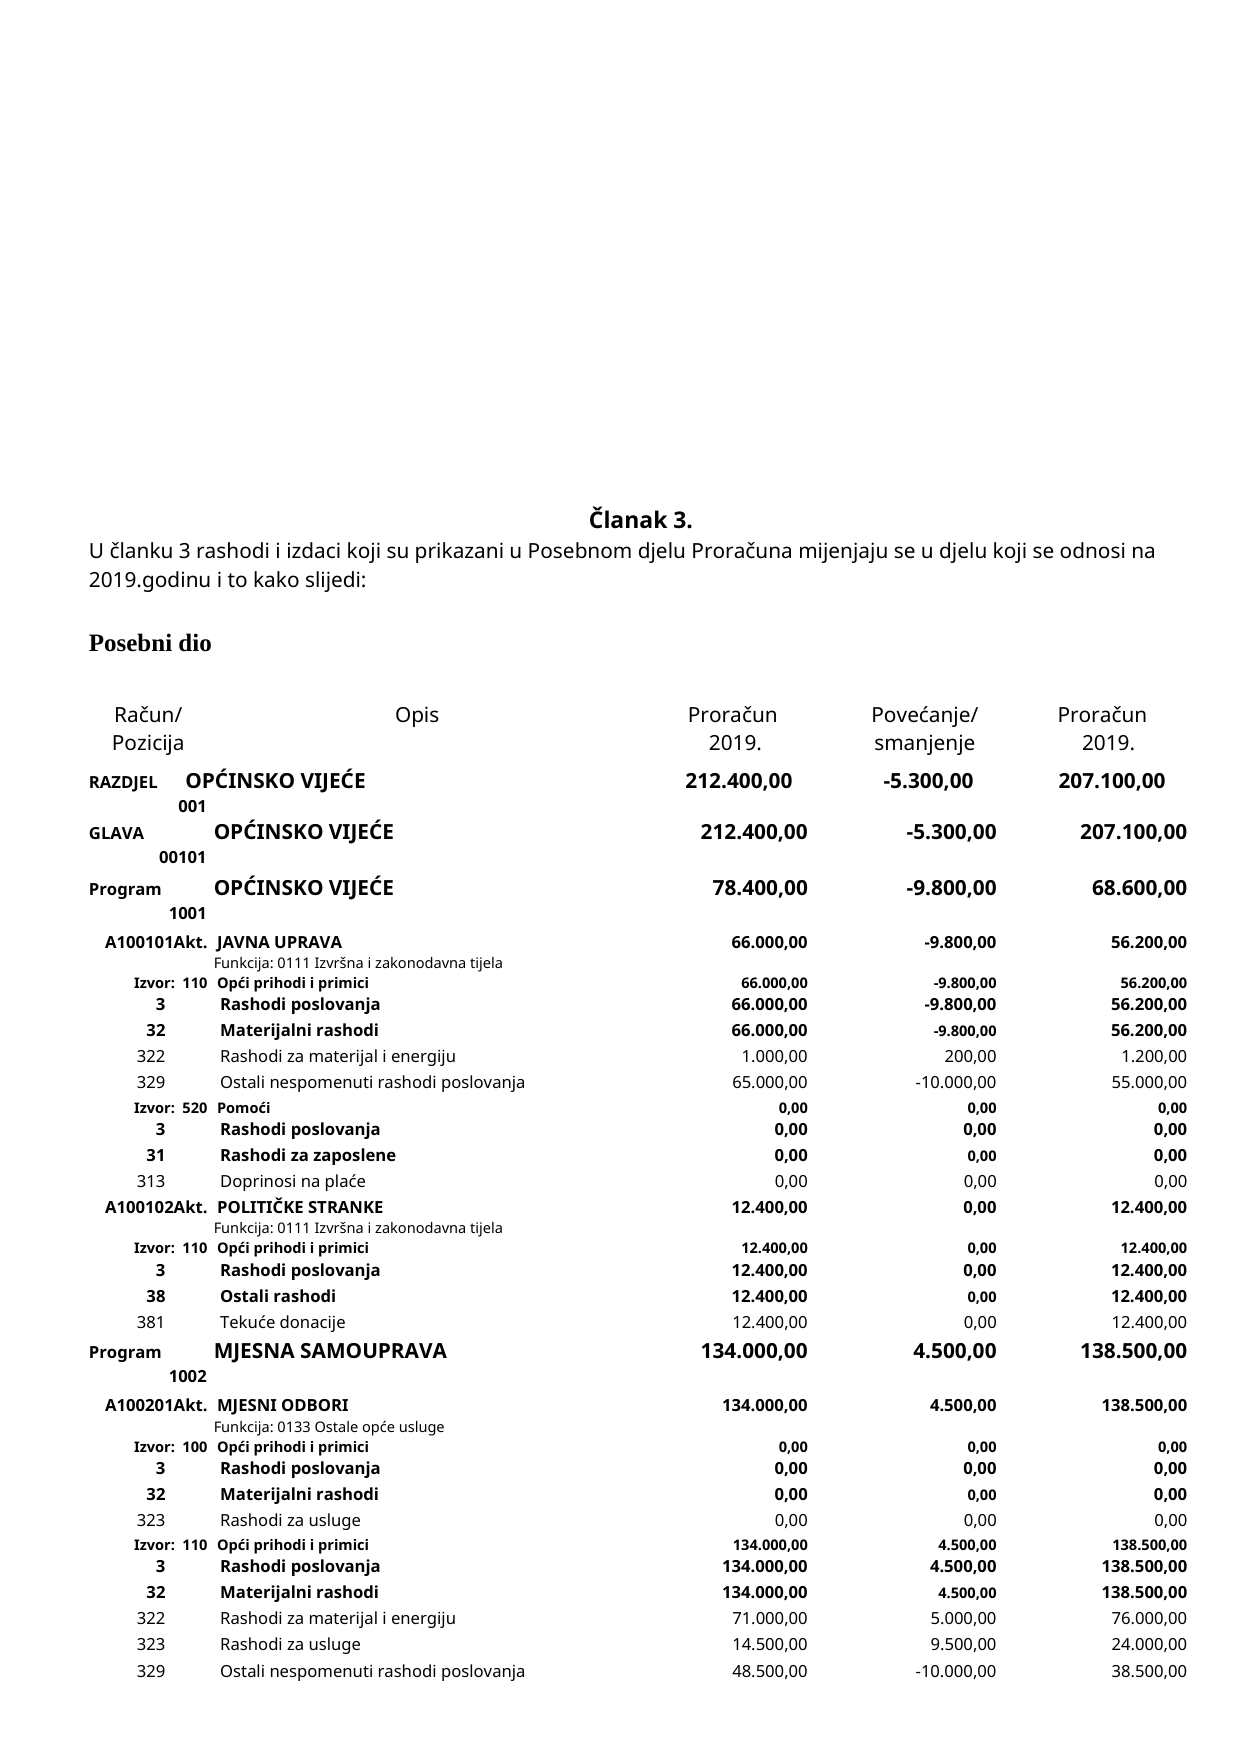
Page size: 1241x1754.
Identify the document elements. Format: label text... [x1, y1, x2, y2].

text GLAVA OPĆINSKO VIJEĆE 212.400,00 -5.300,00 207.100,00 [89, 817, 1193, 845]
text A100201Akt. MJESNI ODBORI 134.000,00 4.500,00 138.500,00 [89, 1394, 1193, 1417]
text Izvor: 110 Opći prihodi i primici 134.000,00 4.500,00 138.500,00 [89, 1535, 1193, 1555]
text 313 Doprinosi na plaće 0,00 0,00 0,00 [89, 1169, 1193, 1192]
text 3 Rashodi poslovanja 0,00 0,00 0,00 [89, 1456, 1193, 1479]
text 2019.godinu i to kako slijedi: [89, 565, 1193, 593]
text 3 Rashodi poslovanja 134.000,00 4.500,00 138.500,00 [89, 1555, 1193, 1577]
text 329 Ostali nespomenuti rashodi poslovanja 65.000,00 -10.000,00 55.000,00 [89, 1071, 1193, 1094]
text RAZDJEL OPĆINSKO VIJEĆE 212.400,00 -5.300,00 207.100,00 [89, 766, 1193, 794]
text 00101 [89, 845, 1193, 868]
text 32 Materijalni rashodi 0,00 0,00 0,00 [89, 1482, 1193, 1505]
text Funkcija: 0133 Ostale opće usluge [89, 1417, 1193, 1437]
text Izvor: 110 Opći prihodi i primici 66.000,00 -9.800,00 56.200,00 [89, 973, 1193, 993]
text 3 Rashodi poslovanja 66.000,00 -9.800,00 56.200,00 [89, 993, 1193, 1016]
text Izvor: 110 Opći prihodi i primici 12.400,00 0,00 12.400,00 [89, 1238, 1193, 1258]
text 32 Materijalni rashodi 134.000,00 4.500,00 138.500,00 [89, 1581, 1193, 1603]
text 3 Rashodi poslovanja 0,00 0,00 0,00 [89, 1117, 1193, 1140]
text 1002 [89, 1365, 1193, 1388]
text 001 [89, 794, 1193, 817]
text U članku 3 rashodi i izdaci koji su prikazani u Posebnom djelu Proračuna mijenjaju se u djelu koji se odnosi na [89, 536, 1193, 565]
text 3 Rashodi poslovanja 12.400,00 0,00 12.400,00 [89, 1258, 1193, 1281]
text Račun/ Opis Proračun Povećanje/ Proračun [89, 700, 1193, 728]
text Izvor: 100 Opći prihodi i primici 0,00 0,00 0,00 [89, 1437, 1193, 1456]
text 32 Materijalni rashodi 66.000,00 -9.800,00 56.200,00 [89, 1019, 1193, 1042]
text 322 Rashodi za materijal i energiju 1.000,00 200,00 1.200,00 [89, 1045, 1193, 1068]
text Funkcija: 0111 Izvršna i zakonodavna tijela [89, 1218, 1193, 1238]
text 322 Rashodi za materijal i energiju 71.000,00 5.000,00 76.000,00 [89, 1607, 1193, 1629]
text Funkcija: 0111 Izvršna i zakonodavna tijela [89, 953, 1193, 973]
text 31 Rashodi za zaposlene 0,00 0,00 0,00 [89, 1143, 1193, 1166]
text 1001 [89, 901, 1193, 924]
text Posebni dio [89, 628, 1193, 656]
text Program OPĆINSKO VIJEĆE 78.400,00 -9.800,00 68.600,00 [89, 873, 1193, 901]
text A100102Akt. POLITIČKE STRANKE 12.400,00 0,00 12.400,00 [89, 1196, 1193, 1218]
text 323 Rashodi za usluge 0,00 0,00 0,00 [89, 1508, 1193, 1531]
text 329 Ostali nespomenuti rashodi poslovanja 48.500,00 -10.000,00 38.500,00 [89, 1659, 1193, 1682]
text Izvor: 520 Pomoći 0,00 0,00 0,00 [89, 1097, 1193, 1117]
text Pozicija 2019. smanjenje 2019. [89, 728, 1193, 757]
text Članak 3. [89, 504, 1193, 535]
text 381 Tekuće donacije 12.400,00 0,00 12.400,00 [89, 1310, 1193, 1333]
text Program MJESNA SAMOUPRAVA 134.000,00 4.500,00 138.500,00 [89, 1336, 1193, 1365]
text 38 Ostali rashodi 12.400,00 0,00 12.400,00 [89, 1284, 1193, 1307]
text 323 Rashodi za usluge 14.500,00 9.500,00 24.000,00 [89, 1633, 1193, 1656]
text A100101Akt. JAVNA UPRAVA 66.000,00 -9.800,00 56.200,00 [89, 930, 1193, 953]
